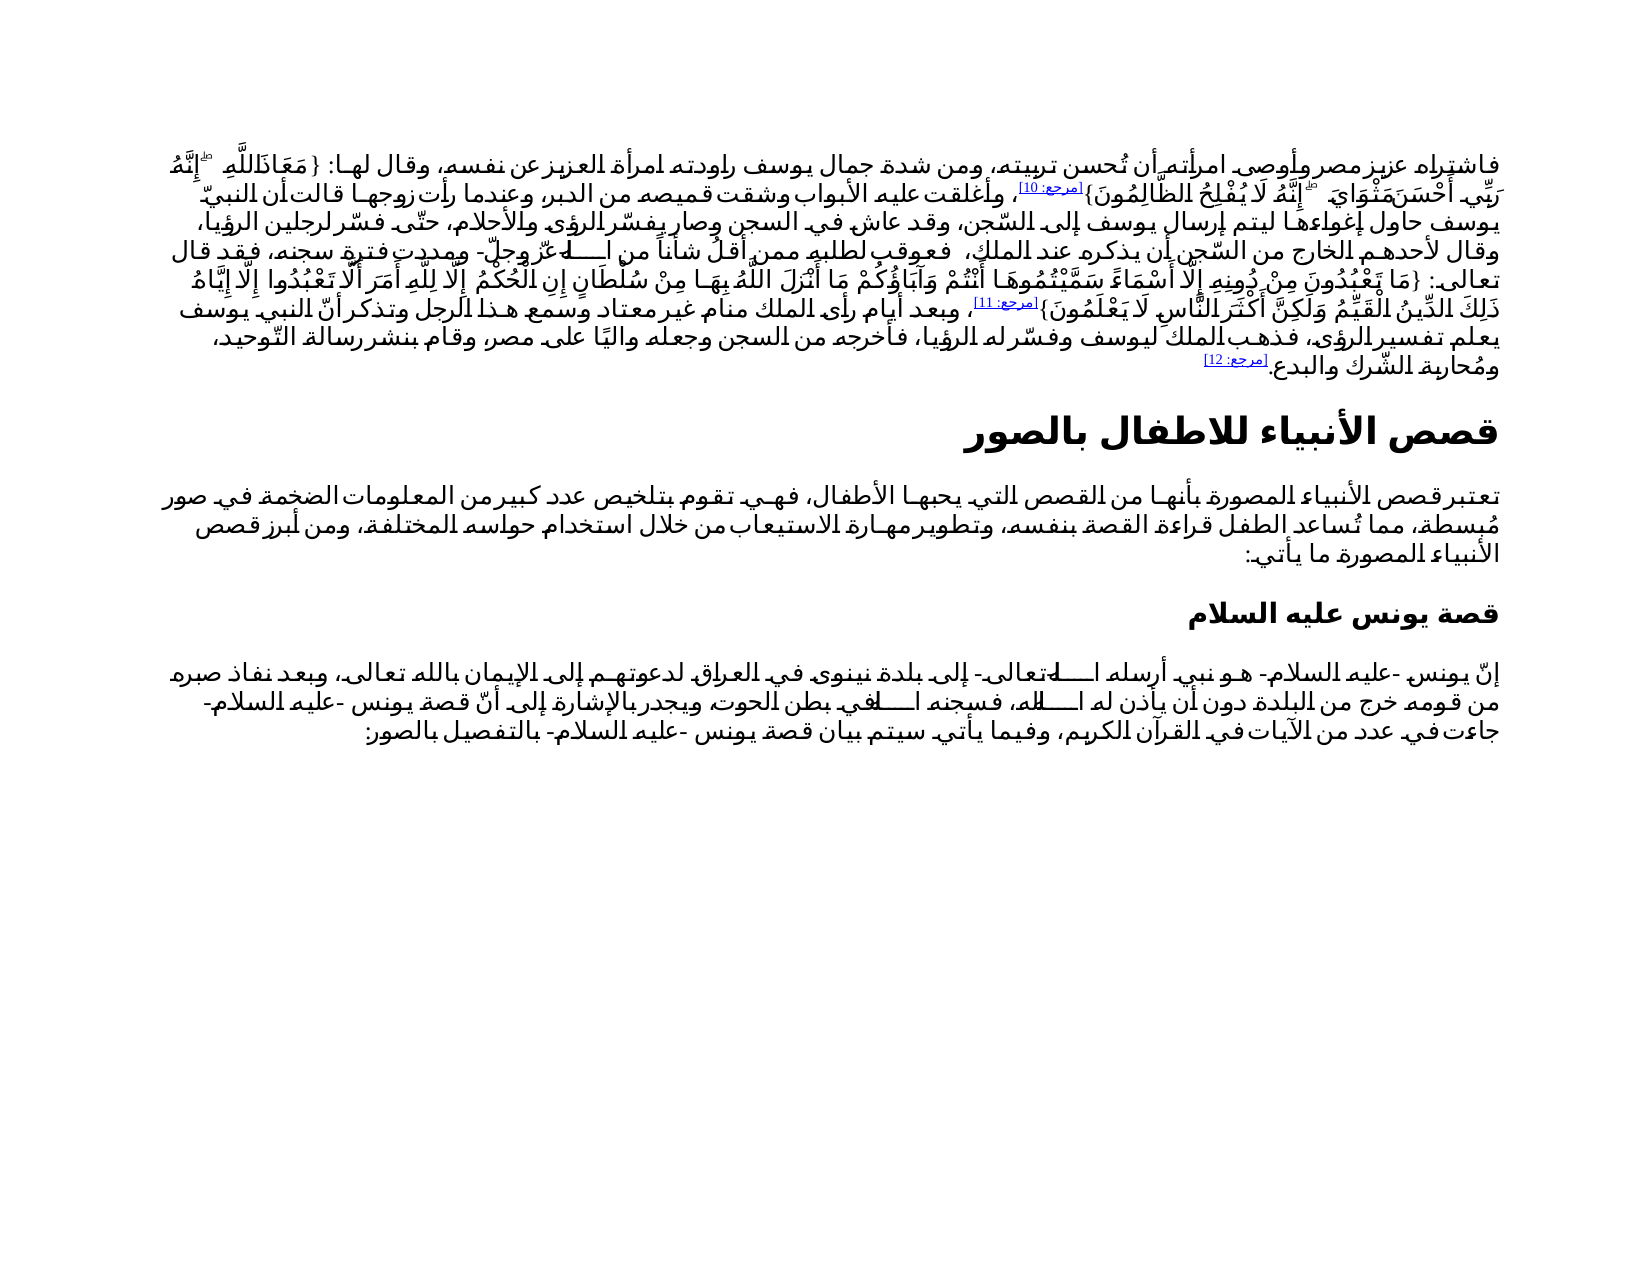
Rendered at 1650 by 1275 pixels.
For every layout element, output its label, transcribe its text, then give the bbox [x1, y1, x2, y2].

text إنّ يونس -عليه السلام- هو نبي أرسله الله -تعالى- إلى بلدة نينوى في العراق لدعوتهم إلى الإيمان بالله تعالى، وبعد نفاذ صبره من قومه خرج من البلدة دون أن يأذن له الله له، فسجنه الله في بطن الحوت، ويجدر بالإشارة إلى أنّ قصة يونس -عليه السلام- جاءت في عدد من الآيات في القرآن الكريم، وفيما يأتي سيتم بيان قصة يونس -عليه السلام- بالتفصيل بالصور: [150, 658, 1500, 745]
subtitle قصة يونس عليه السلام [150, 597, 1500, 629]
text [150, 150, 1500, 380]
text تعتبر قصص الأنبياء المصورة بأنها من القصص التي يحبها الأطفال، فهي تقوم بتلخيص عدد كبير من المعلومات الضخمة في صور مُبسطة، مما تُساعد الطفل قراءة القصة بنفسه، وتطوير مهارة الاستيعاب من خلال استخدام حواسه المختلفة، ومن أبرز قصص الأنبياء المصورة ما يأتي: [150, 481, 1500, 568]
subtitle قصص الأنبياء للاطفال بالصور [150, 409, 1500, 452]
